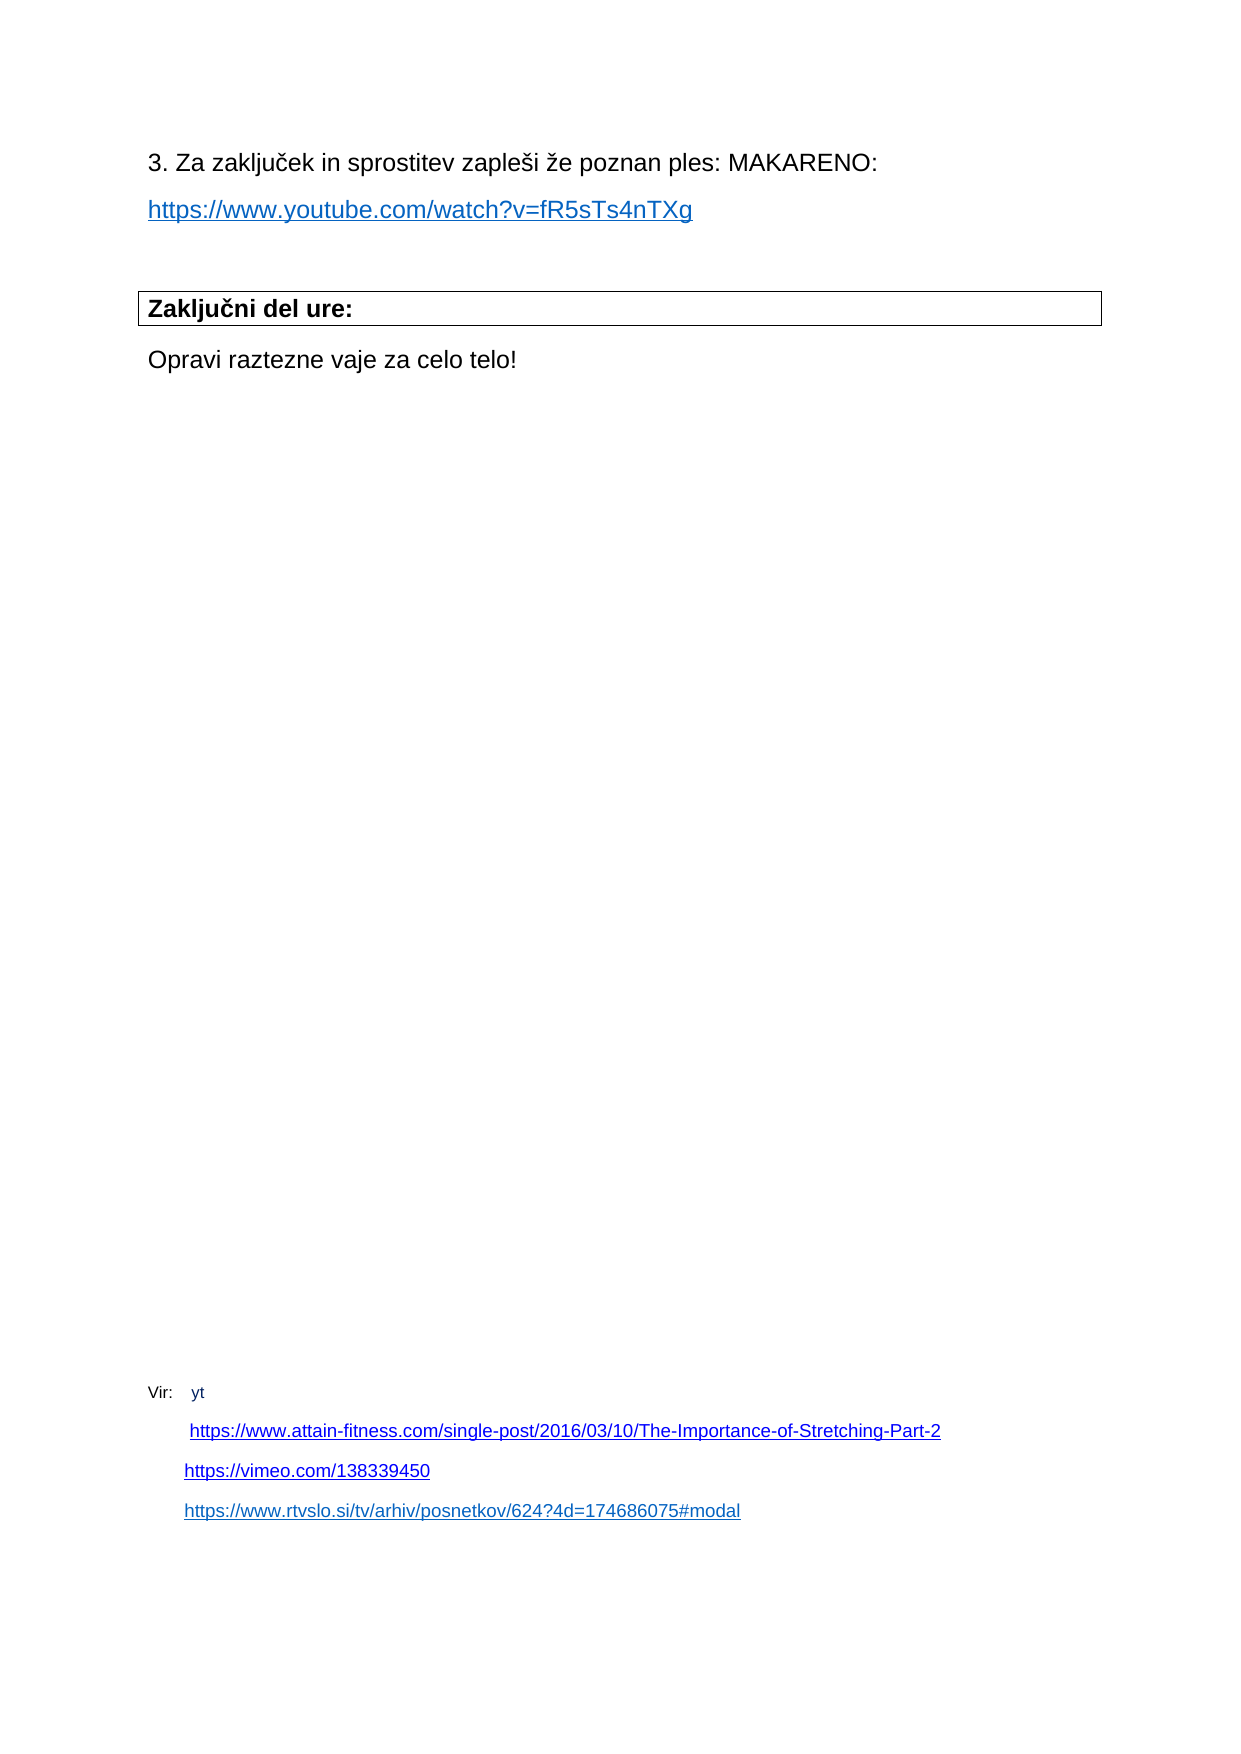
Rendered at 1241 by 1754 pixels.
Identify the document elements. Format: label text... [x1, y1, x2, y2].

text https://vimeo.com/138339450 [148, 1460, 1093, 1482]
text Zaključni del ure: [139, 292, 1101, 325]
text Opravi raztezne vaje za celo telo! [148, 345, 1093, 373]
text https://www.attain-fitness.com/single-post/2016/03/10/The-Importance-of-Stretching-Part-2 [148, 1420, 1093, 1442]
text https://www.youtube.com/watch?v=fR5sTs4nTXg [148, 195, 1093, 224]
text https://www.rtvslo.si/tv/arhiv/posnetkov/624?4d=174686075#modal [148, 1500, 1093, 1522]
text 3. Za zaključek in sprostitev zapleši že poznan ples: MAKARENO: [148, 148, 1093, 176]
text Vir: yt [148, 1383, 1093, 1402]
